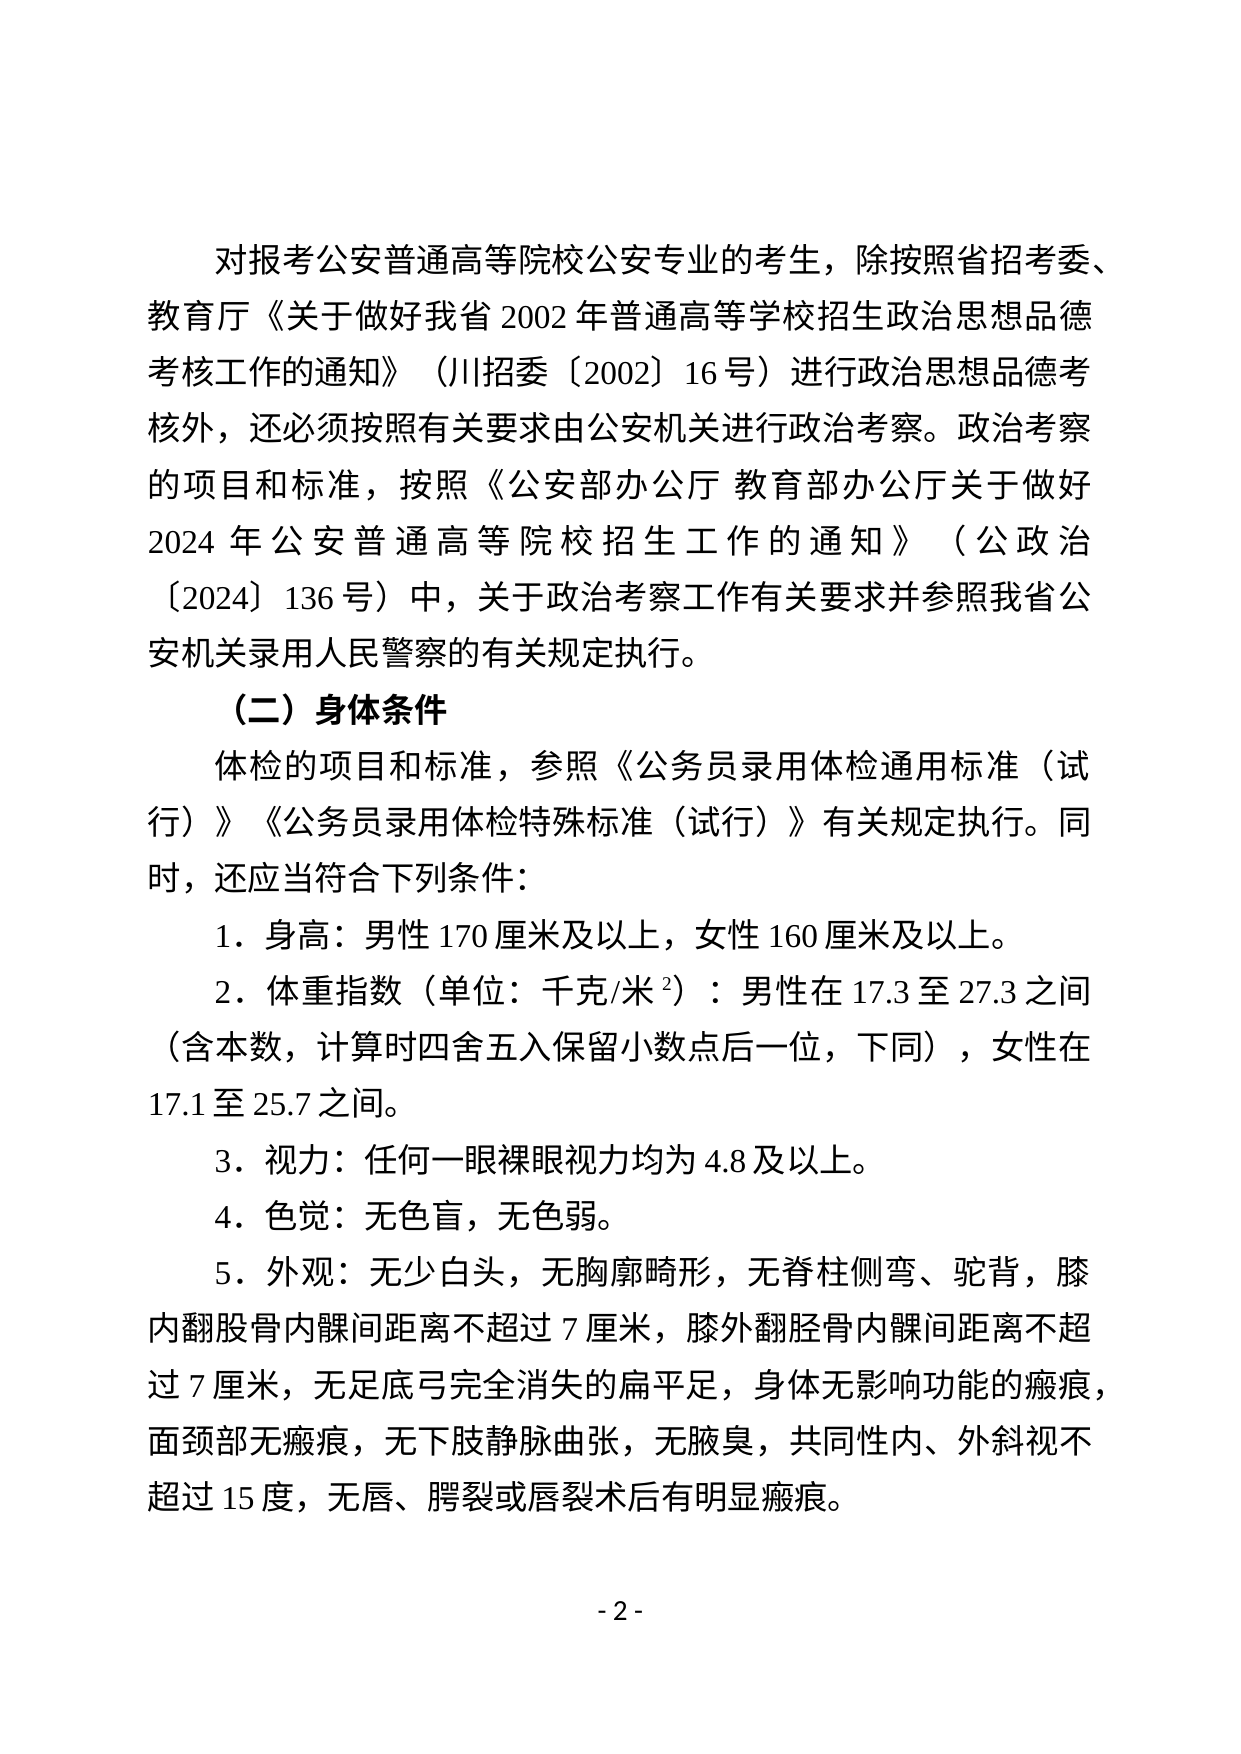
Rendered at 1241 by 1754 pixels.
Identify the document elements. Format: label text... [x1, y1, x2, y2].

text 体检的项目和标准，参照《公务员录用体检通用标准（试行）》《公务员录用体检特殊标准（试行）》有关规定执行。同时，还应当符合下列条件： [148, 733, 1092, 902]
text 对报考公安普通高等院校公安专业的考生，除按照省招考委、教育厅《关于做好我省2002年普通高等学校招生政治思想品德考核工作的通知》（川招委〔2002〕16号）进行政治思想品德考核外，还必须按照有关要求由公安机关进行政治考察。政治考察的项目和标准，按照《公安部办公厅 教育部办公厅关于做好2024年公安普通高等院校招生工作的通知》（公政治〔2024〕136号）中，关于政治考察工作有关要求并参照我省公安机关录用人民警察的有关规定执行。 [148, 227, 1092, 677]
text 5．外观：无少白头，无胸廓畸形，无脊柱侧弯、驼背，膝内翻股骨内髁间距离不超过7厘米，膝外翻胫骨内髁间距离不超过7厘米，无足底弓完全消失的扁平足，身体无影响功能的瘢痕，面颈部无瘢痕，无下肢静脉曲张，无腋臭，共同性内、外斜视不超过15度，无唇、腭裂或唇裂术后有明显瘢痕。 [148, 1239, 1092, 1521]
text 2．体重指数（单位：千克/米2）：男性在17.3至27.3之间（含本数，计算时四舍五入保留小数点后一位，下同），女性在17.1至25.7之间。 [148, 958, 1092, 1127]
text （二）身体条件 [148, 677, 1092, 733]
text 4．色觉：无色盲，无色弱。 [148, 1183, 1092, 1239]
text 1．身高：男性170厘米及以上，女性160厘米及以上。 [148, 902, 1092, 958]
text 3．视力：任何一眼裸眼视力均为4.8及以上。 [148, 1127, 1092, 1183]
